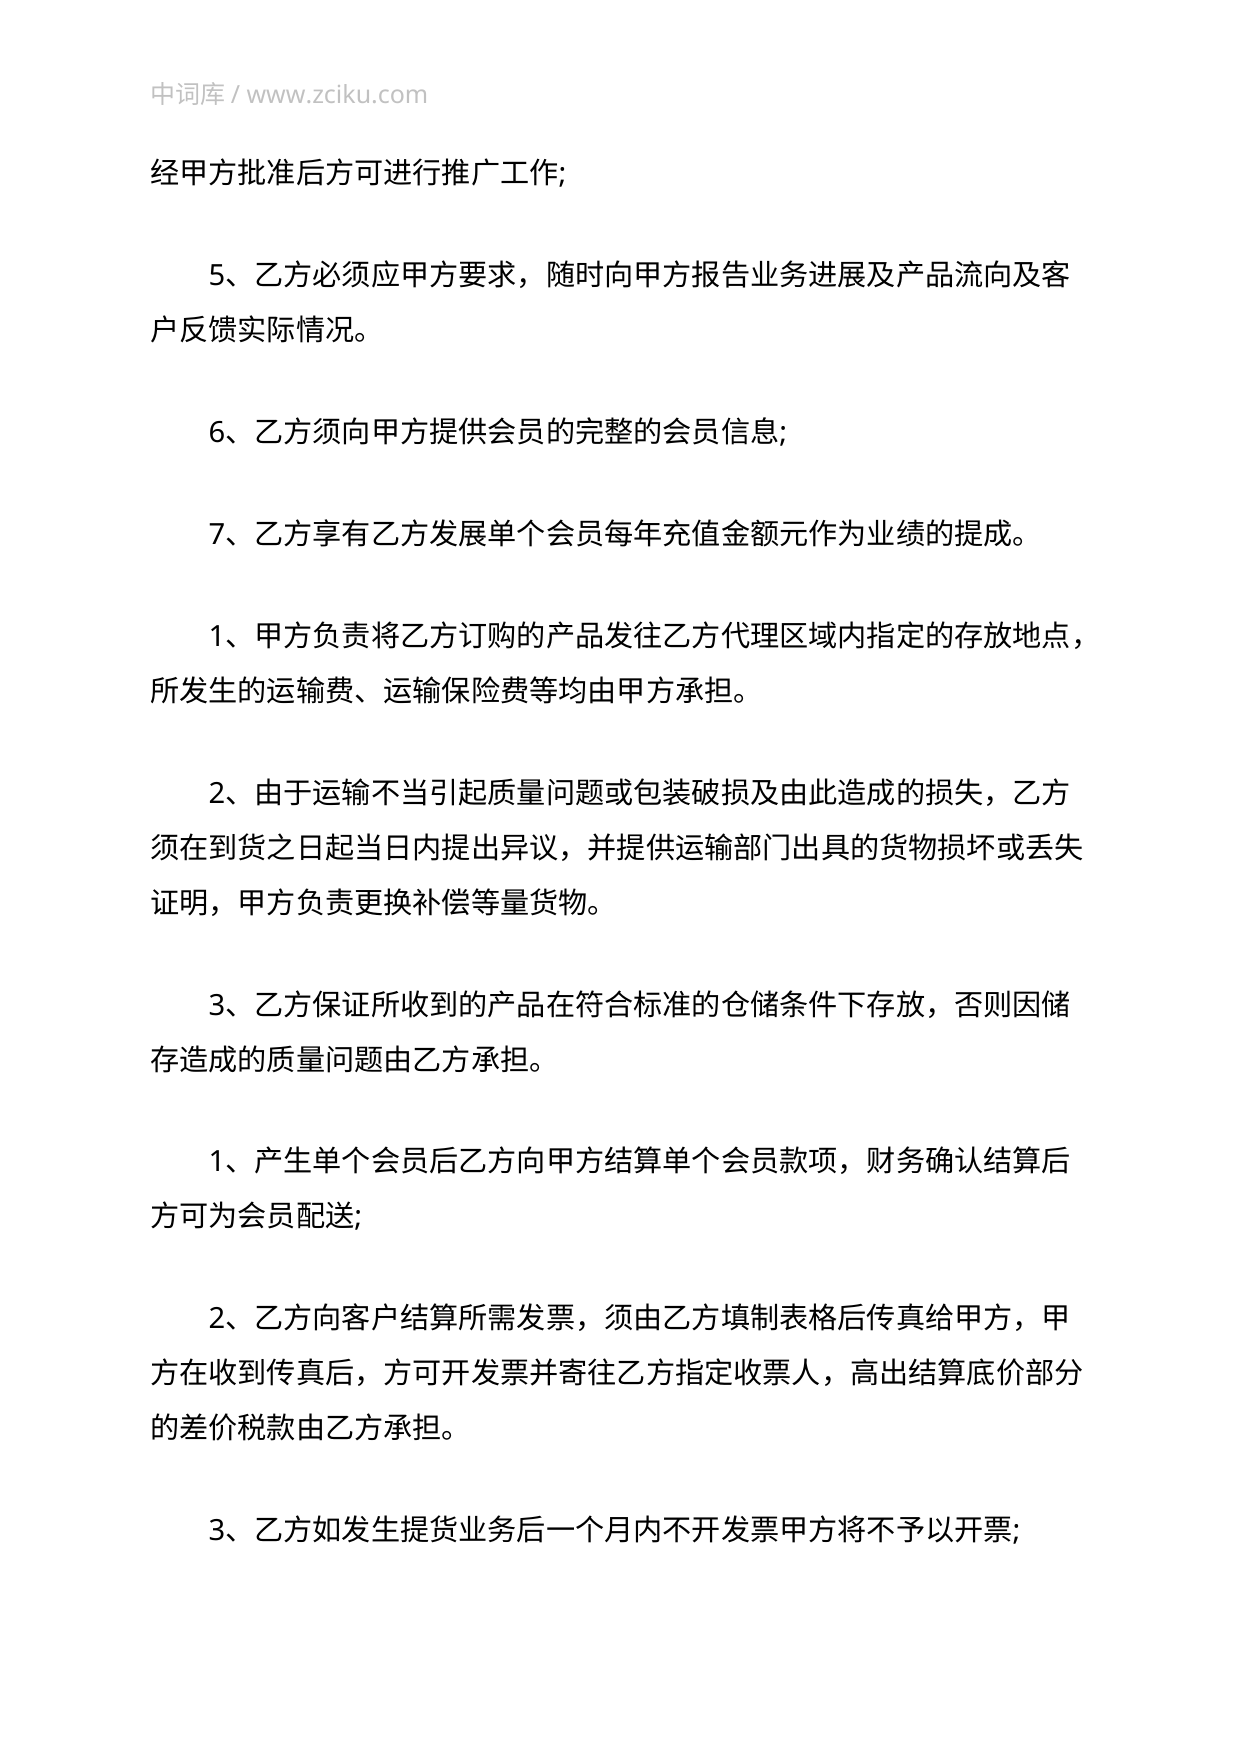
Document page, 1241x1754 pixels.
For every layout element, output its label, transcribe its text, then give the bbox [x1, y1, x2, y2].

text 2、由于运输不当引起质量问题或包装破损及由此造成的损失，乙方须在到货之日起当日内提出异议，并提供运输部门出具的货物损坏或丢失证明，甲方负责更换补偿等量货物。 [150, 769, 1090, 922]
text 1、甲方负责将乙方订购的产品发往乙方代理区域内指定的存放地点，所发生的运输费、运输保险费等均由甲方承担。 [150, 613, 1090, 710]
text 2、乙方向客户结算所需发票，须由乙方填制表格后传真给甲方，甲方在收到传真后，方可开发票并寄往乙方指定收票人，高出结算底价部分的差价税款由乙方承担。 [150, 1295, 1090, 1447]
text 3、乙方如发生提货业务后一个月内不开发票甲方将不予以开票; [150, 1507, 1090, 1549]
text 1、产生单个会员后乙方向甲方结算单个会员款项，财务确认结算后方可为会员配送; [150, 1138, 1090, 1235]
text 5、乙方必须应甲方要求，随时向甲方报告业务进展及产品流向及客户反馈实际情况。 [150, 252, 1090, 349]
text 7、乙方享有乙方发展单个会员每年充值金额元作为业绩的提成。 [150, 511, 1090, 553]
text 6、乙方须向甲方提供会员的完整的会员信息; [150, 409, 1090, 451]
text 3、乙方保证所收到的产品在符合标准的仓储条件下存放，否则因储存造成的质量问题由乙方承担。 [150, 981, 1090, 1078]
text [150, 150, 1090, 192]
